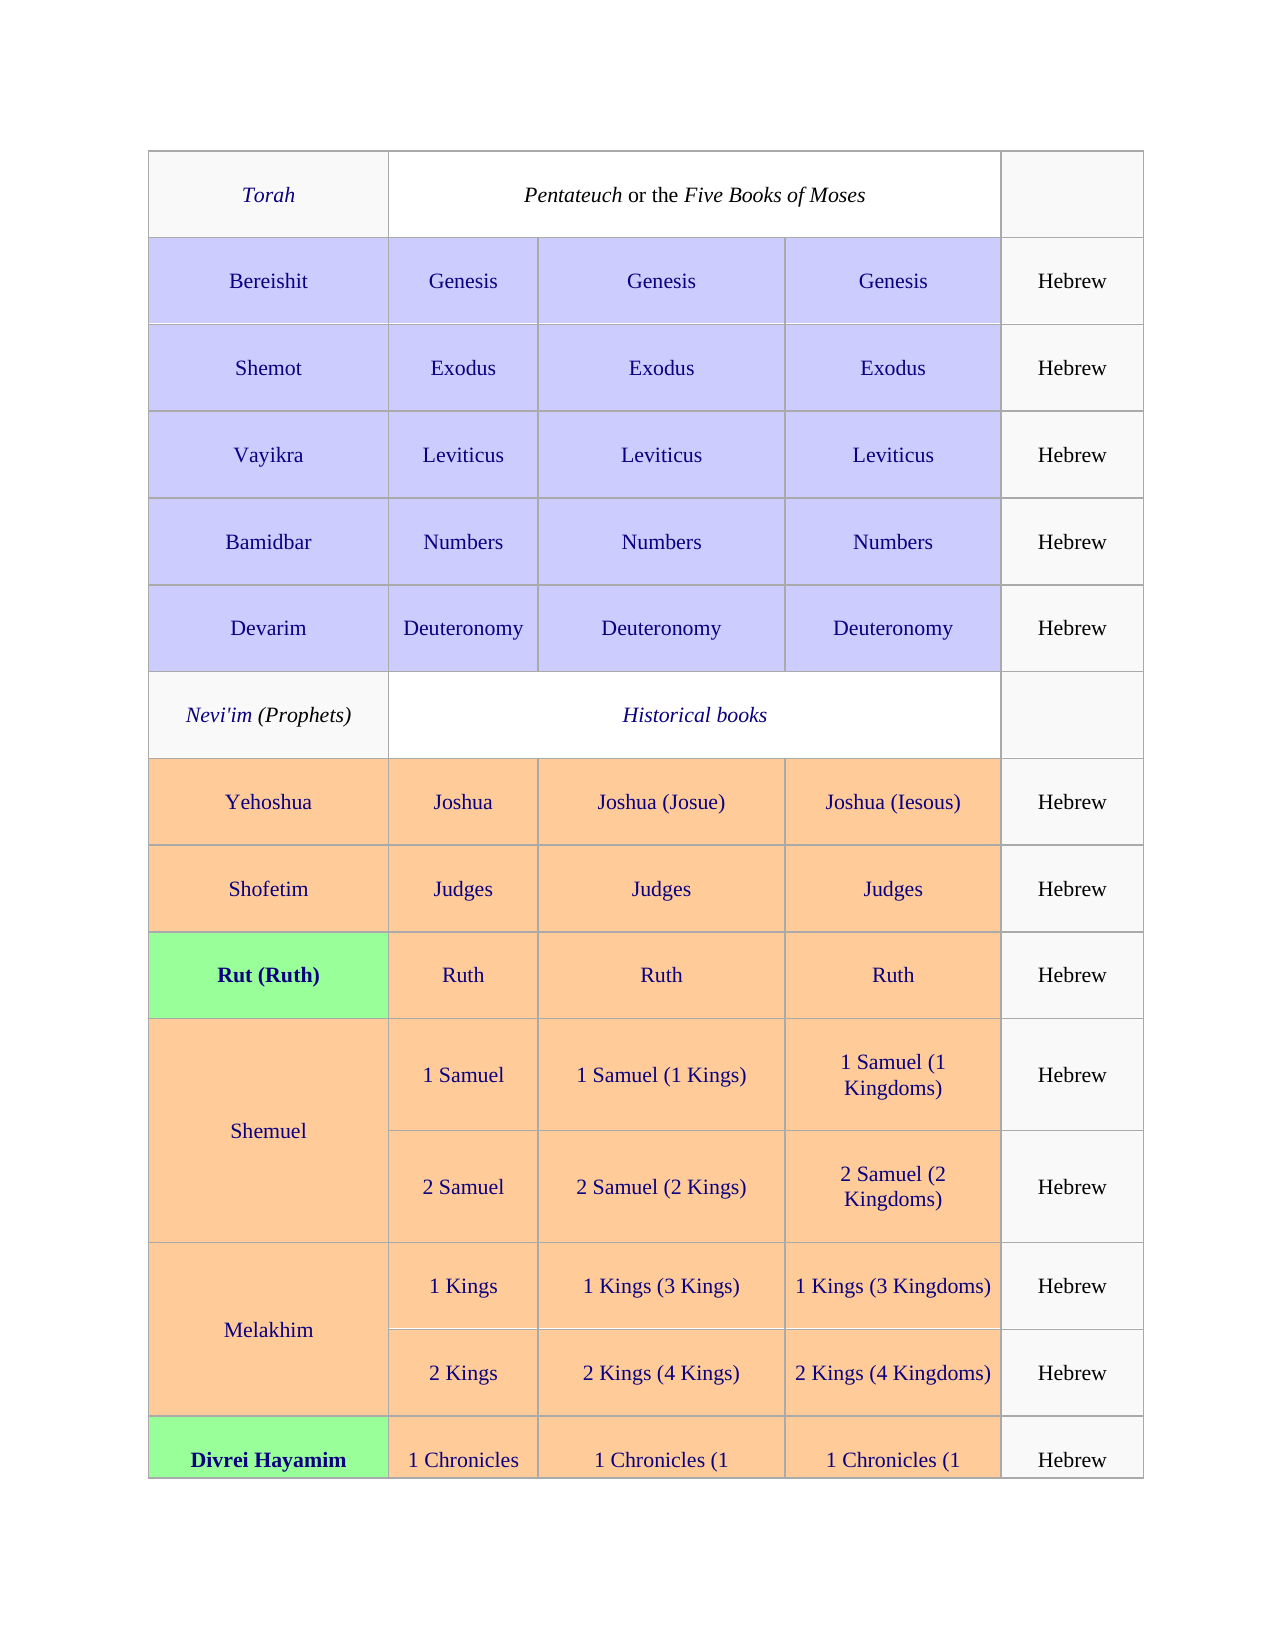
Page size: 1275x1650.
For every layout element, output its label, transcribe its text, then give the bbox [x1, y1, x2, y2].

table_cell 1 Kings (3 Kings) [539, 1243, 784, 1328]
table_cell 2 Samuel (2 Kingdoms) [786, 1131, 1000, 1242]
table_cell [786, 1417, 1000, 1477]
table_cell Judges [539, 846, 784, 931]
table_cell [1002, 152, 1143, 237]
table_cell 2 Kings (4 Kingdoms) [786, 1330, 1000, 1415]
table_cell Exodus [539, 325, 784, 410]
table_cell Shofetim [149, 846, 388, 931]
table_cell Pentateuch or the Five Books of Moses [389, 152, 1000, 237]
table_cell Exodus [389, 325, 537, 410]
table_cell Genesis [539, 238, 784, 323]
table_cell Exodus [786, 325, 1000, 410]
table_cell Hebrew [1002, 586, 1143, 671]
table_cell 2 Samuel [389, 1131, 537, 1242]
table_cell [1002, 672, 1143, 757]
table_cell 1 Kings [389, 1243, 537, 1328]
table_cell Deuteronomy [389, 586, 537, 671]
table_cell Hebrew [1002, 238, 1143, 323]
table_cell Hebrew [1002, 933, 1143, 1018]
table_cell Leviticus [389, 412, 537, 497]
table_cell Hebrew [1002, 325, 1143, 410]
table_cell 1 Kings (3 Kingdoms) [786, 1243, 1000, 1328]
table_cell Ruth [539, 933, 784, 1018]
table_cell Hebrew [1002, 846, 1143, 931]
table_cell Rut (Ruth) [149, 933, 388, 1018]
table_cell Hebrew [1002, 412, 1143, 497]
table_cell Joshua (Iesous) [786, 759, 1000, 844]
table_cell Shemuel [149, 1019, 388, 1242]
table_cell Numbers [389, 499, 537, 584]
table_cell Leviticus [786, 412, 1000, 497]
table_cell 1 Samuel (1 Kings) [539, 1019, 784, 1130]
table_cell Numbers [786, 499, 1000, 584]
table_cell Deuteronomy [539, 586, 784, 671]
table_cell Joshua (Josue) [539, 759, 784, 844]
table_cell Numbers [539, 499, 784, 584]
table_cell 2 Samuel (2 Kings) [539, 1131, 784, 1242]
table_cell 1 Chronicles [389, 1417, 537, 1477]
table_cell Hebrew [1002, 1131, 1143, 1242]
table_cell Nevi'im (Prophets) [149, 672, 388, 757]
table_cell Leviticus [539, 412, 784, 497]
table_cell Hebrew [1002, 759, 1143, 844]
table_cell Yehoshua [149, 759, 388, 844]
table_cell Devarim [149, 586, 388, 671]
table_cell Hebrew [1002, 1417, 1143, 1477]
table_cell Hebrew [1002, 1243, 1143, 1328]
table_cell 2 Kings (4 Kings) [539, 1330, 784, 1415]
table_cell Bamidbar [149, 499, 388, 584]
table_cell Bereishit [149, 238, 388, 323]
table_cell Genesis [389, 238, 537, 323]
table_cell Hebrew [1002, 499, 1143, 584]
table_cell Judges [389, 846, 537, 931]
table_cell Shemot [149, 325, 388, 410]
table_cell Historical books [389, 672, 1000, 757]
table_cell Deuteronomy [786, 586, 1000, 671]
table_cell Judges [786, 846, 1000, 931]
table_cell Melakhim [149, 1243, 388, 1415]
table_cell Ruth [786, 933, 1000, 1018]
table_cell Ruth [389, 933, 537, 1018]
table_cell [539, 1417, 784, 1477]
table_cell 2 Kings [389, 1330, 537, 1415]
table_cell Joshua [389, 759, 537, 844]
table_cell Torah [149, 152, 388, 237]
table_cell Vayikra [149, 412, 388, 497]
table_cell Hebrew [1002, 1330, 1143, 1415]
table_cell 1 Samuel [389, 1019, 537, 1130]
table_cell Hebrew [1002, 1019, 1143, 1130]
table_cell 1 Samuel (1 Kingdoms) [786, 1019, 1000, 1130]
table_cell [149, 1417, 388, 1477]
table_cell Genesis [786, 238, 1000, 323]
